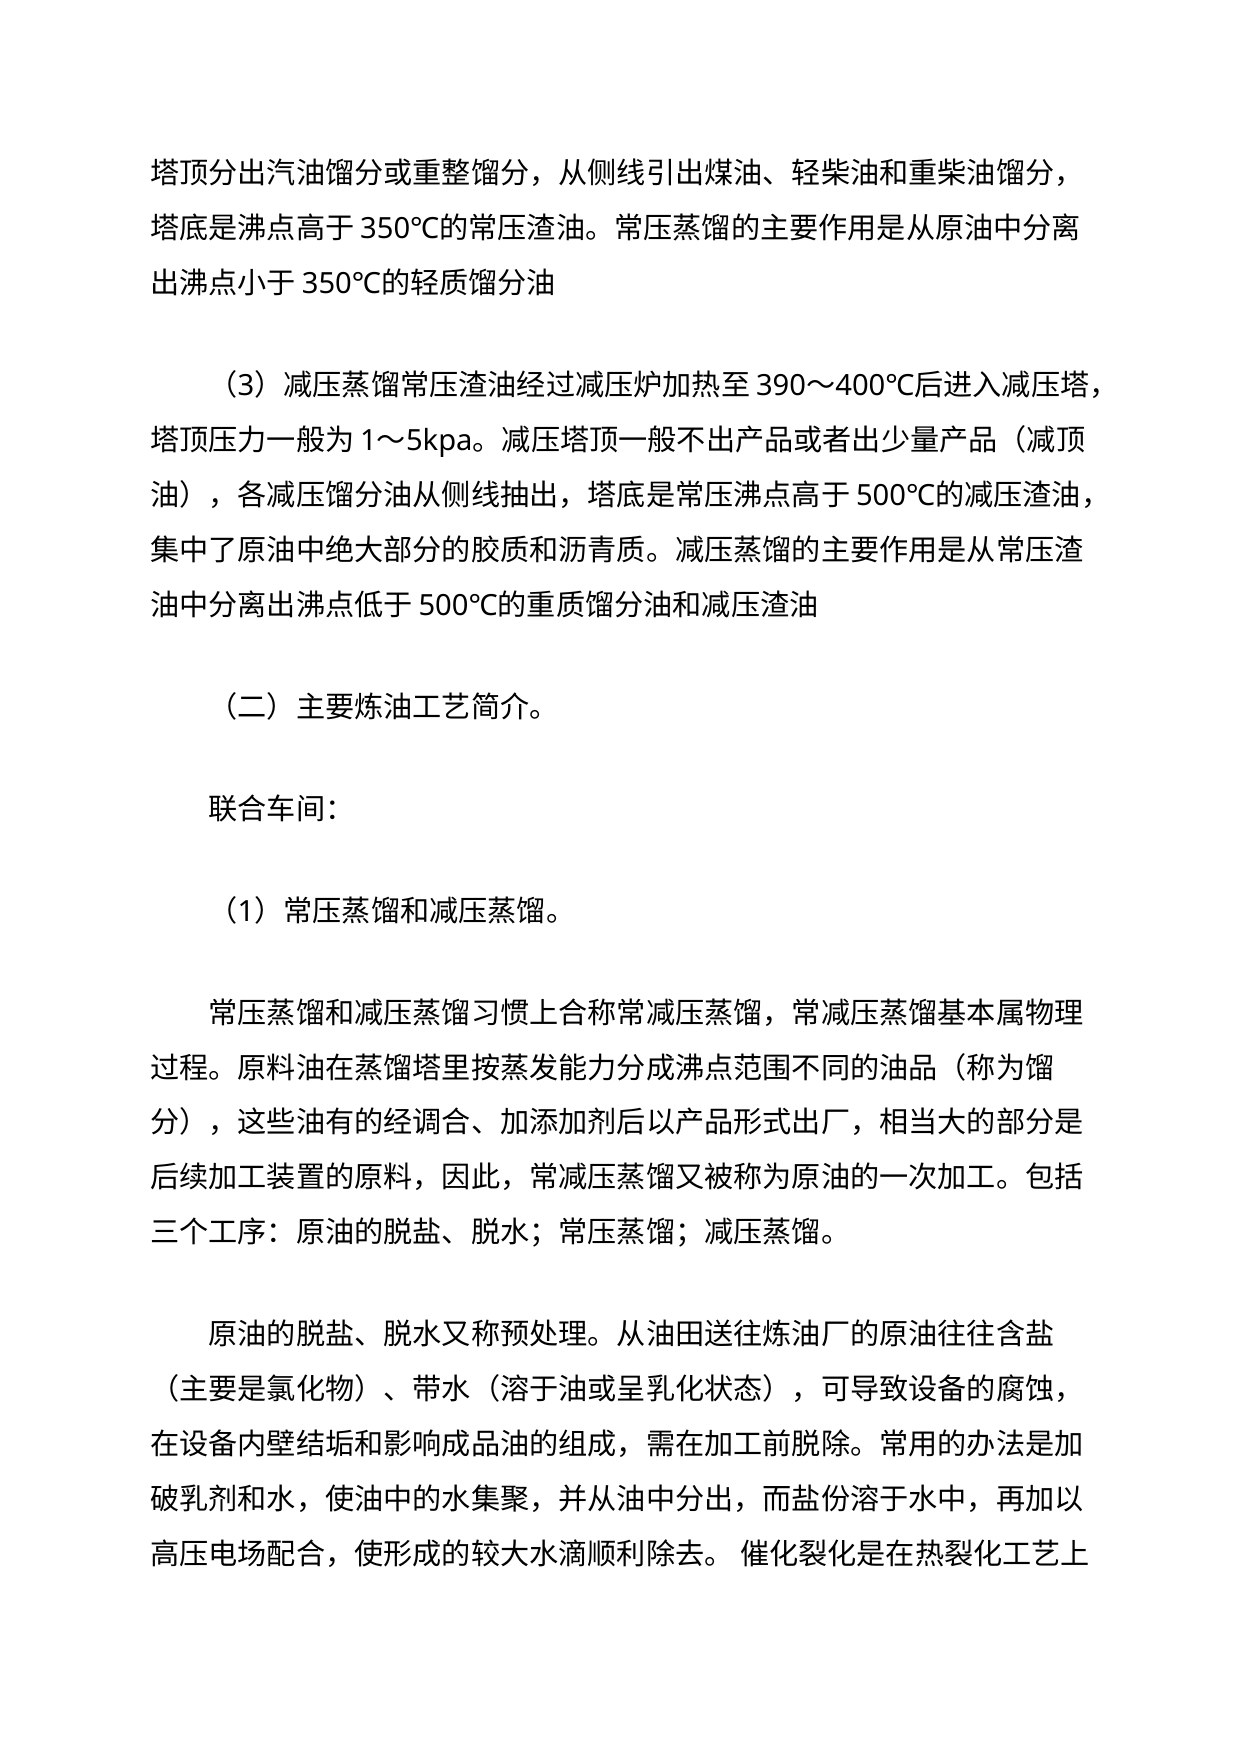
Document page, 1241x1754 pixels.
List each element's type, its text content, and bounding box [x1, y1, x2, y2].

text 常压蒸馏和减压蒸馏习惯上合称常减压蒸馏，常减压蒸馏基本属物理过程。原料油在蒸馏塔里按蒸发能力分成沸点范围不同的油品（称为馏分），这些油有的经调合、加添加剂后以产品形式出厂，相当大的部分是后续加工装置的原料，因此，常减压蒸馏又被称为原油的一次加工。包括三个工序：原油的脱盐、脱水；常压蒸馏；减压蒸馏。 [150, 989, 1090, 1251]
text （1）常压蒸馏和减压蒸馏。 [150, 887, 1090, 930]
text 联合车间： [150, 786, 1090, 828]
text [150, 1311, 1090, 1572]
text （3）减压蒸馏常压渣油经过减压炉加热至390～400℃后进入减压塔，塔顶压力一般为1～5kpa。减压塔顶一般不出产品或者出少量产品（减顶油），各减压馏分油从侧线抽出，塔底是常压沸点高于500℃的减压渣油，集中了原油中绝大部分的胶质和沥青质。减压蒸馏的主要作用是从常压渣油中分离出沸点低于500℃的重质馏分油和减压渣油 [150, 362, 1090, 624]
text （二）主要炼油工艺简介。 [150, 684, 1090, 726]
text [150, 150, 1090, 302]
